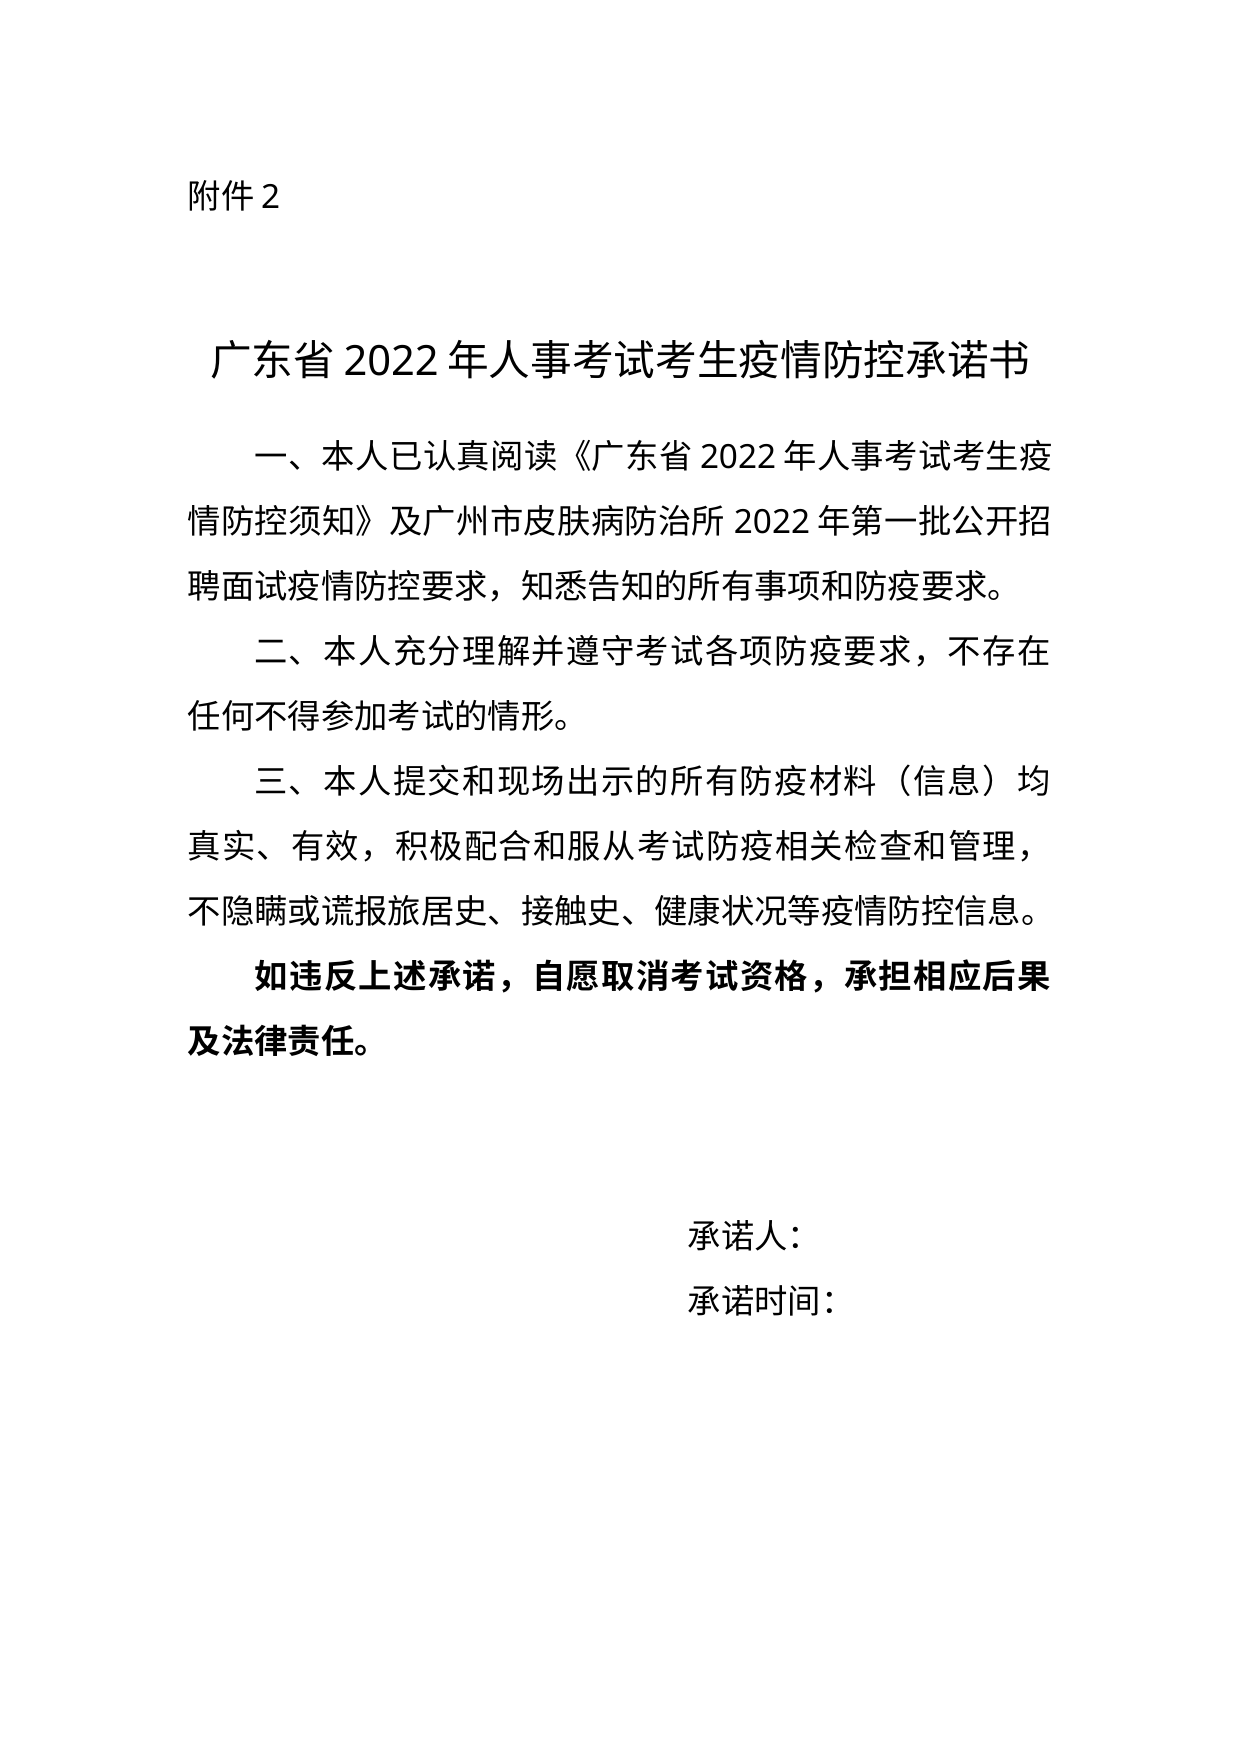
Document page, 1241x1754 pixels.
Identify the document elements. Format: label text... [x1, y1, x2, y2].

text 二、本人充分理解并遵守考试各项防疫要求，不存在任何不得参加考试的情形。 [187, 617, 1053, 747]
text 附件2 [187, 162, 1053, 227]
text 承诺时间： [187, 1267, 1053, 1332]
text 广东省2022年人事考试考生疫情防控承诺书 [187, 324, 1053, 389]
text 如违反上述承诺，自愿取消考试资格，承担相应后果及法律责任。 [187, 942, 1053, 1072]
text 一、本人已认真阅读《广东省2022年人事考试考生疫情防控须知》及广州市皮肤病防治所2022年第一批公开招聘面试疫情防控要求，知悉告知的所有事项和防疫要求。 [187, 422, 1053, 617]
text 三、本人提交和现场出示的所有防疫材料（信息）均真实、有效，积极配合和服从考试防疫相关检查和管理，不隐瞒或谎报旅居史、接触史、健康状况等疫情防控信息。 [187, 747, 1053, 942]
text 承诺人： [187, 1202, 1053, 1267]
